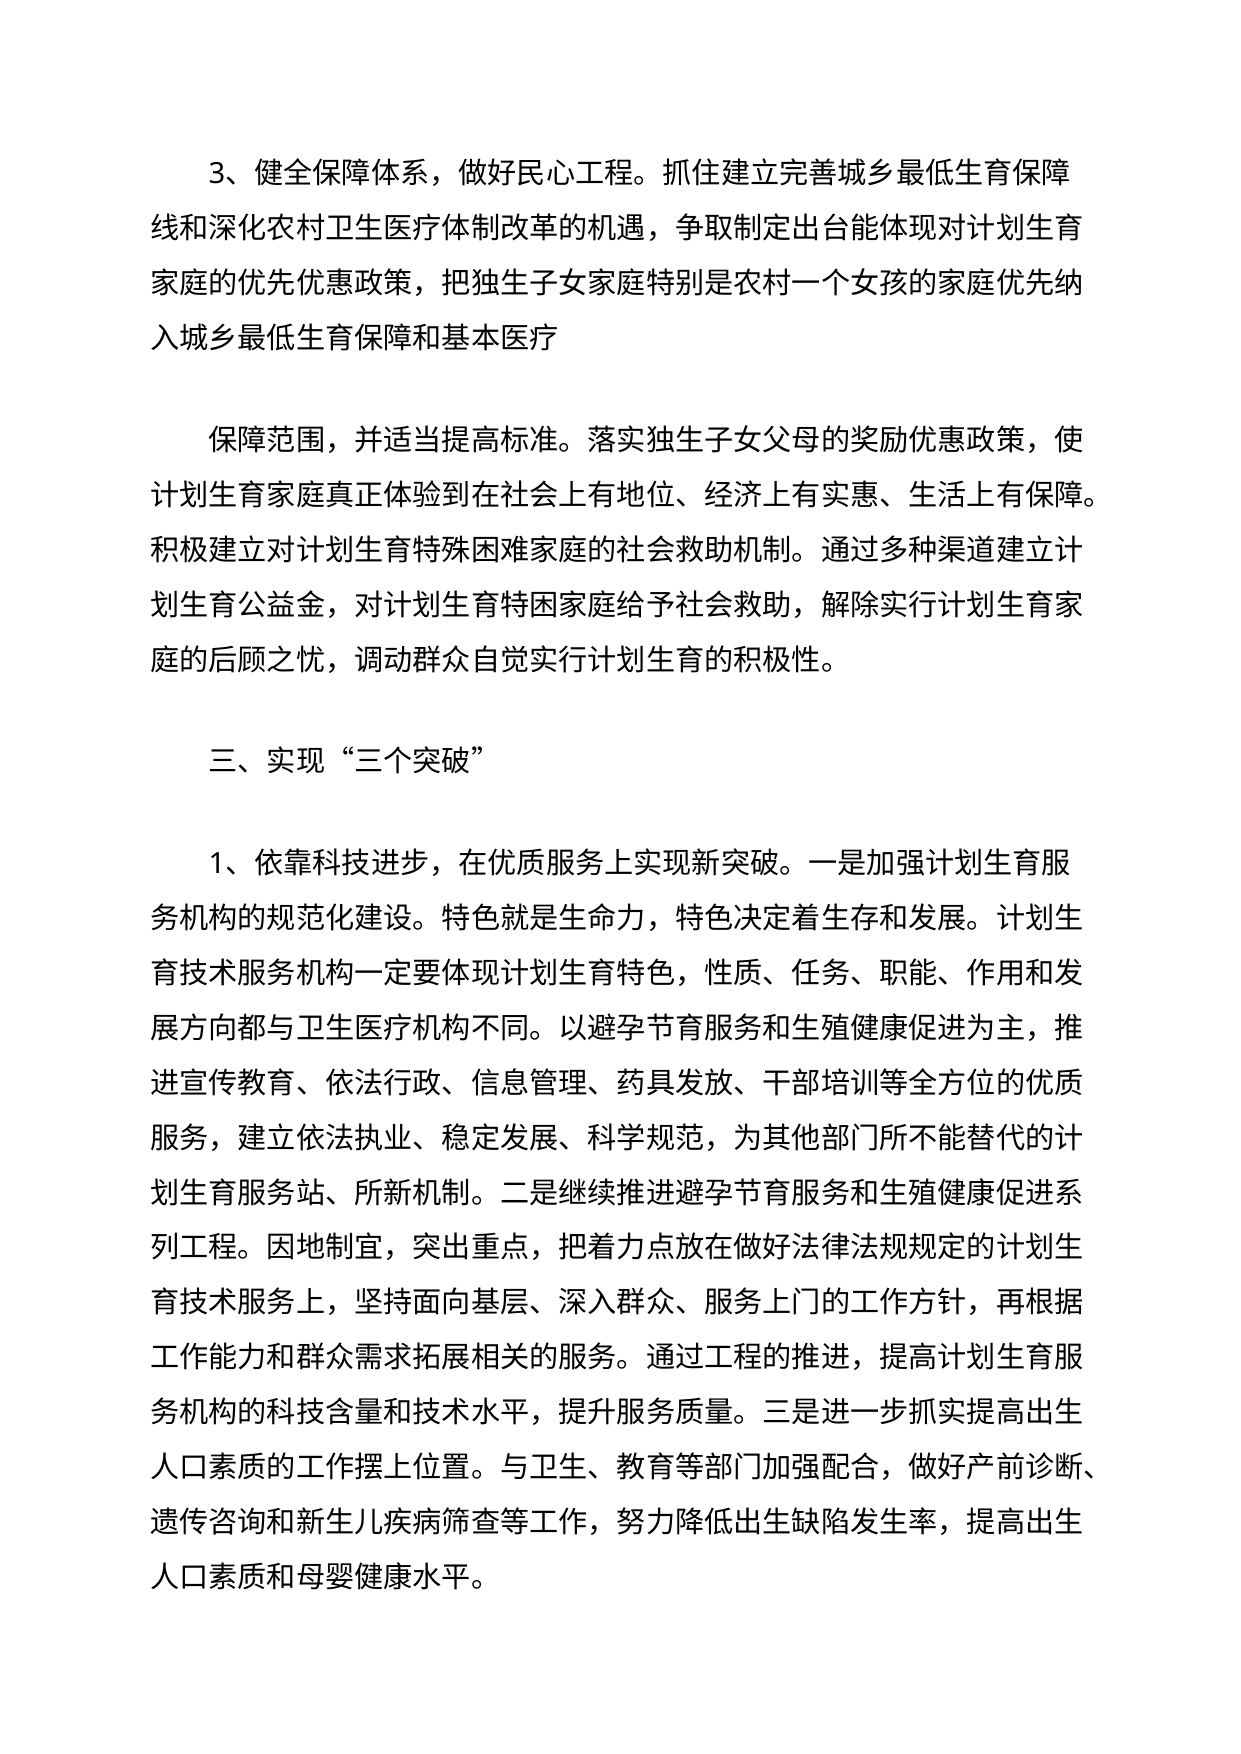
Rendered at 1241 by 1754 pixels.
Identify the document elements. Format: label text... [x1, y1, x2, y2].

text 3、健全保障体系，做好民心工程。抓住建立完善城乡最低生育保障线和深化农村卫生医疗体制改革的机遇，争取制定出台能体现对计划生育家庭的优先优惠政策，把独生子女家庭特别是农村一个女孩的家庭优先纳入城乡最低生育保障和基本医疗 [150, 150, 1090, 357]
text 1、依靠科技进步，在优质服务上实现新突破。一是加强计划生育服务机构的规范化建设。特色就是生命力，特色决定着生存和发展。计划生育技术服务机构一定要体现计划生育特色，性质、任务、职能、作用和发展方向都与卫生医疗机构不同。以避孕节育服务和生殖健康促进为主，推进宣传教育、依法行政、信息管理、药具发放、干部培训等全方位的优质服务，建立依法执业、稳定发展、科学规范，为其他部门所不能替代的计划生育服务站、所新机制。二是继续推进避孕节育服务和生殖健康促进系列工程。因地制宜，突出重点，把着力点放在做好法律法规规定的计划生育技术服务上，坚持面向基层、深入群众、服务上门的工作方针，再根据工作能力和群众需求拓展相关的服务。通过工程的推进，提高计划生育服务机构的科技含量和技术水平，提升服务质量。三是进一步抓实提高出生人口素质的工作摆上位置。与卫生、教育等部门加强配合，做好产前诊断、遗传咨询和新生儿疾病筛查等工作，努力降低出生缺陷发生率，提高出生人口素质和母婴健康水平。 [150, 840, 1090, 1596]
text 保障范围，并适当提高标准。落实独生子女父母的奖励优惠政策，使计划生育家庭真正体验到在社会上有地位、经济上有实惠、生活上有保障。积极建立对计划生育特殊困难家庭的社会救助机制。通过多种渠道建立计划生育公益金，对计划生育特困家庭给予社会救助，解除实行计划生育家庭的后顾之忧，调动群众自觉实行计划生育的积极性。 [150, 417, 1090, 678]
text 三、实现“三个突破” [150, 738, 1090, 780]
